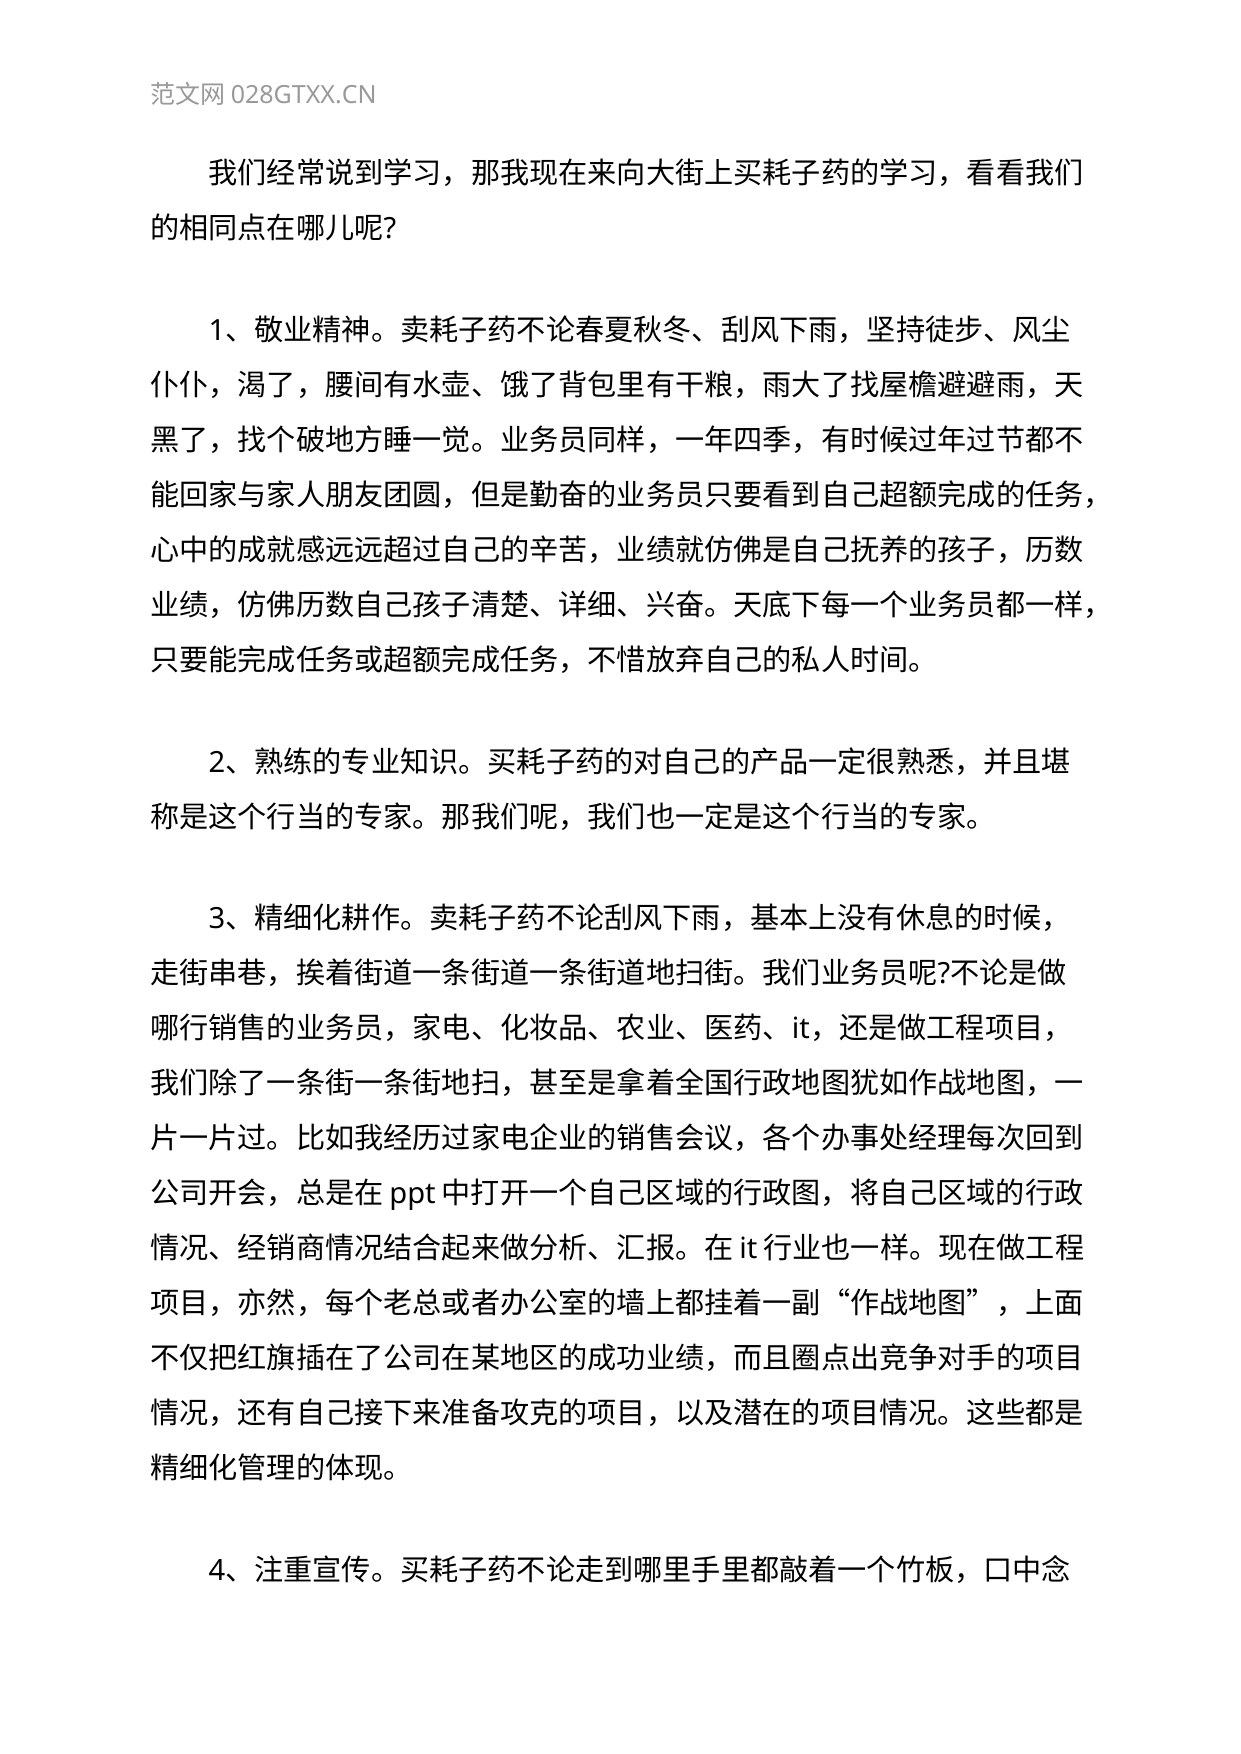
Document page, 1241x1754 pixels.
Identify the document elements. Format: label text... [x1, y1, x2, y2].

text 2、熟练的专业知识。买耗子药的对自己的产品一定很熟悉，并且堪称是这个行当的专家。那我们呢，我们也一定是这个行当的专家。 [150, 738, 1090, 835]
text 3、精细化耕作。卖耗子药不论刮风下雨，基本上没有休息的时候，走街串巷，挨着街道一条街道一条街道地扫街。我们业务员呢?不论是做哪行销售的业务员，家电、化妆品、农业、医药、it，还是做工程项目，我们除了一条街一条街地扫，甚至是拿着全国行政地图犹如作战地图，一片一片过。比如我经历过家电企业的销售会议，各个办事处经理每次回到公司开会，总是在ppt中打开一个自己区域的行政图，将自己区域的行政情况、经销商情况结合起来做分析、汇报。在it行业也一样。现在做工程项目，亦然，每个老总或者办公室的墙上都挂着一副“作战地图”，上面不仅把红旗插在了公司在某地区的成功业绩，而且圈点出竞争对手的项目情况，还有自己接下来准备攻克的项目，以及潜在的项目情况。这些都是精细化管理的体现。 [150, 895, 1090, 1487]
text 1、敬业精神。卖耗子药不论春夏秋冬、刮风下雨，坚持徒步、风尘仆仆，渴了，腰间有水壶、饿了背包里有干粮，雨大了找屋檐避避雨，天黑了，找个破地方睡一觉。业务员同样，一年四季，有时候过年过节都不能回家与家人朋友团圆，但是勤奋的业务员只要看到自己超额完成的任务，心中的成就感远远超过自己的辛苦，业绩就仿佛是自己抚养的孩子，历数业绩，仿佛历数自己孩子清楚、详细、兴奋。天底下每一个业务员都一样，只要能完成任务或超额完成任务，不惜放弃自己的私人时间。 [150, 307, 1090, 679]
text 我们经常说到学习，那我现在来向大街上买耗子药的学习，看看我们的相同点在哪儿呢? [150, 150, 1090, 247]
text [150, 1546, 1090, 1588]
